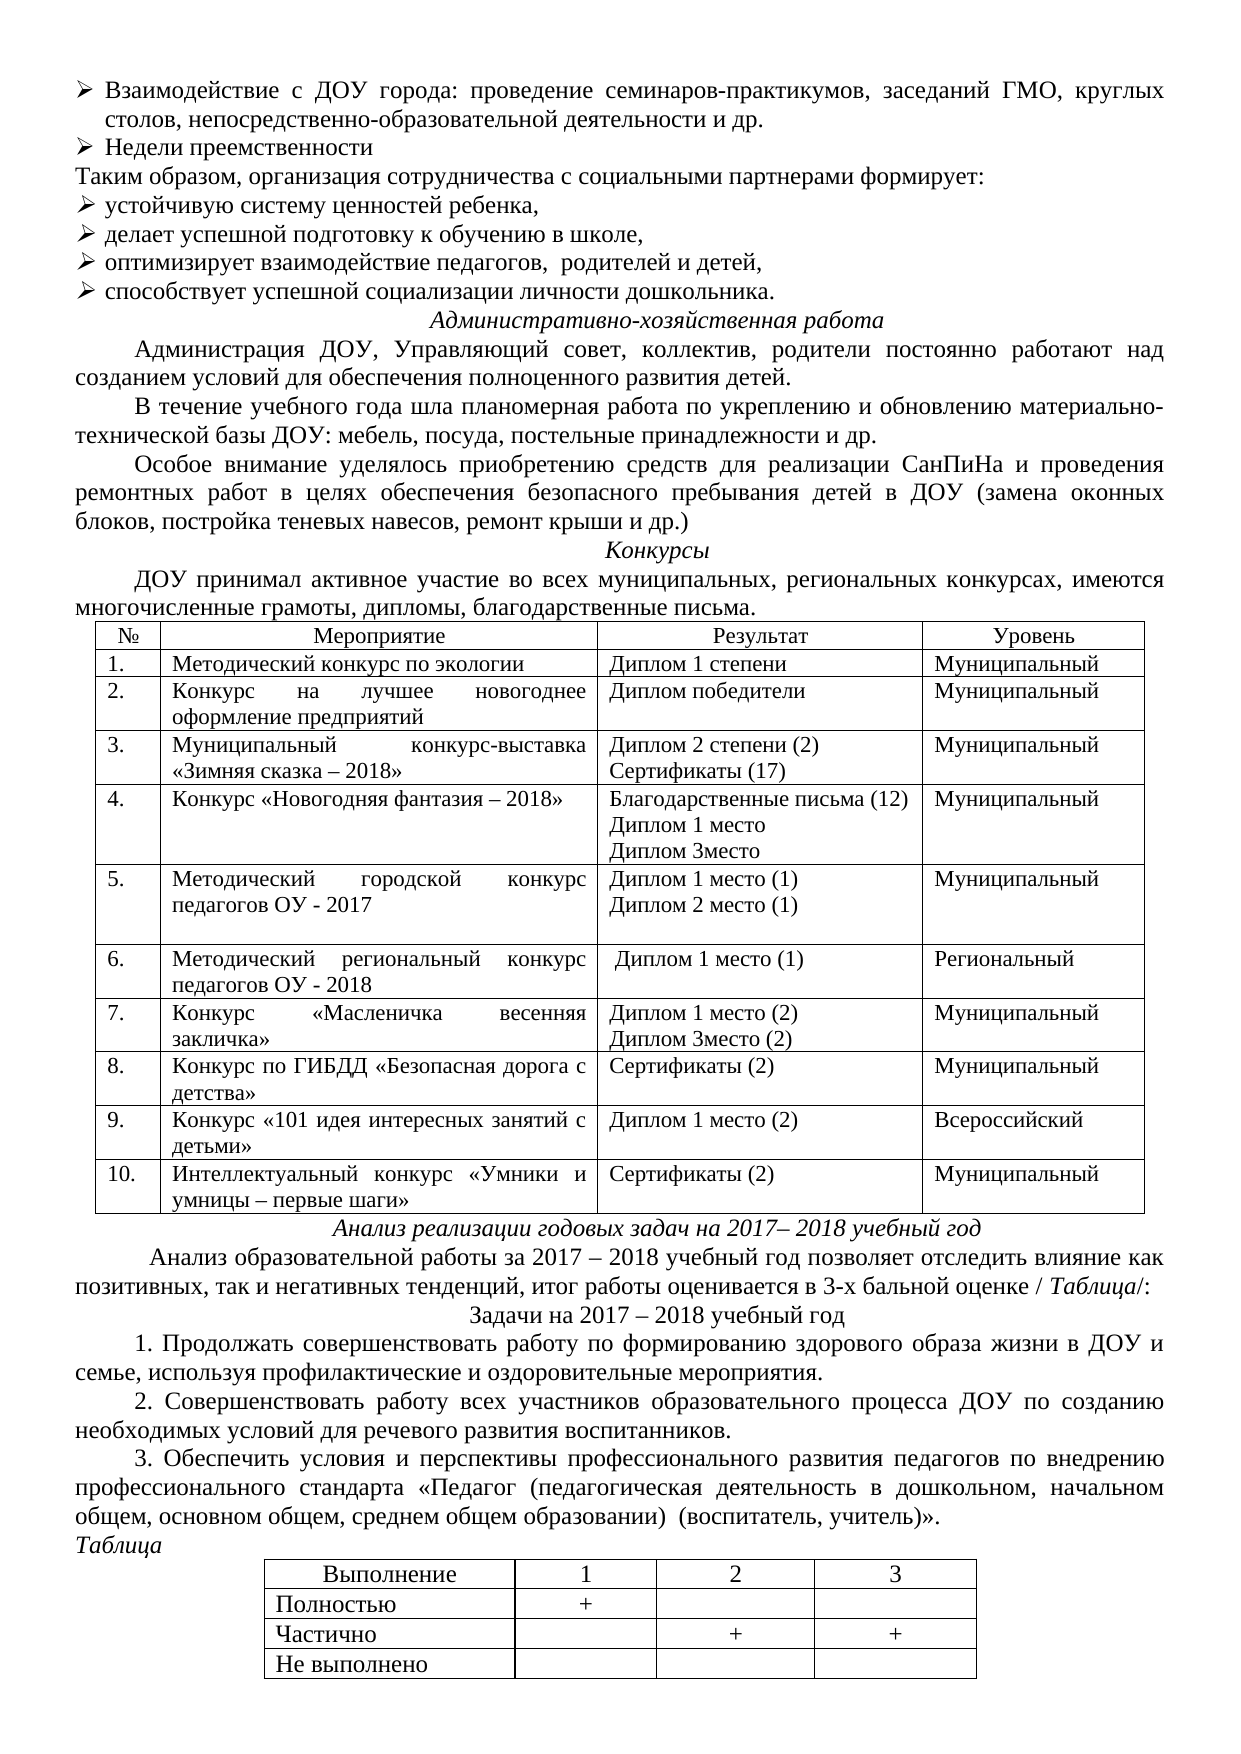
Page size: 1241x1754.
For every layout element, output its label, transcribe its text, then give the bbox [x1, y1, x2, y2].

table_cell Диплом победители [598, 677, 922, 730]
table_cell [815, 1589, 976, 1618]
table_cell Муниципальный [923, 1160, 1144, 1212]
table_cell [815, 1649, 976, 1678]
text 1. Продолжать совершенствовать работу по формированию здорового образа жизни в ДОУ и семье, используя профилактические и оздоровительные мероприятия. [75, 1328, 1165, 1386]
table_cell Конкурс «Новогодняя фантазия – 2018» [161, 785, 597, 864]
table_header Уровень [923, 622, 1144, 649]
table_cell Конкурс «Масленичка весенняя закличка» [161, 999, 597, 1051]
list оптимизирует взаимодействие педагогов, родителей и детей, [75, 247, 1165, 276]
list Анализ реализации годовых задач на 2017– 2018 учебный год [75, 1213, 1165, 1242]
table_cell 7. [96, 999, 160, 1051]
text Особое внимание уделялось приобретению средств для реализации СанПиНа и проведения ремонтных работ в целях обеспечения безопасного пребывания детей в ДОУ (замена оконных блоков, постройка теневых навесов, ремонт крыши и др.) [75, 449, 1165, 535]
table_cell Муниципальный [923, 650, 1144, 676]
table_cell Сертификаты (2) [598, 1160, 922, 1212]
table_cell + [657, 1619, 814, 1648]
table_cell Диплом 2 степени (2) Сертификаты (17) [598, 731, 922, 783]
table_cell 9. [96, 1106, 160, 1159]
table_cell 1. [96, 650, 160, 676]
table_cell Всероссийский [923, 1106, 1144, 1159]
table_header 3 [815, 1560, 976, 1588]
table_cell Конкурс по ГИБДД «Безопасная дорога с детства» [161, 1052, 597, 1105]
table_header Выполнение [265, 1560, 514, 1588]
table_cell [516, 1649, 656, 1678]
table_cell 5. [96, 865, 160, 944]
table_cell Сертификаты (2) [598, 1052, 922, 1105]
table_cell Муниципальный [923, 999, 1144, 1051]
table_cell Диплом 1 место (1) [598, 945, 922, 997]
list Взаимодействие с ДОУ города: проведение семинаров-практикумов, заседаний ГМО, круглых столов, непосредственно-образовательной деятельности и др. [75, 75, 1165, 132]
table_cell 6. [96, 945, 160, 997]
text Администрация ДОУ, Управляющий совет, коллектив, родители постоянно работают над созданием условий для обеспечения полноценного развития детей. [75, 334, 1165, 391]
table_cell Региональный [923, 945, 1144, 997]
text 2. Совершенствовать работу всех участников образовательного процесса ДОУ по созданию необходимых условий для речевого развития воспитанников. [75, 1386, 1165, 1443]
table_cell Муниципальный [923, 785, 1144, 864]
table_cell Муниципальный [923, 1052, 1144, 1105]
list способствует успешной социализации личности дошкольника. [75, 276, 1165, 305]
table_cell 10. [96, 1160, 160, 1212]
subtitle Таким образом, организация сотрудничества с социальными партнерами формирует: [75, 161, 1165, 190]
table_cell Методический региональный конкурс педагогов ОУ - 2018 [161, 945, 597, 997]
table_header № [96, 622, 160, 649]
list устойчивую систему ценностей ребенка, [75, 190, 1165, 219]
text ДОУ принимал активное участие во всех муниципальных, региональных конкурсах, имеются многочисленные грамоты, дипломы, благодарственные письма. [75, 564, 1165, 621]
table_cell Конкурс «101 идея интересных занятий с детьми» [161, 1106, 597, 1159]
table_cell 3. [96, 731, 160, 783]
text В течение учебного года шла планомерная работа по укреплению и обновлению материально-технической базы ДОУ: мебель, посуда, постельные принадлежности и др. [75, 391, 1165, 449]
list Задачи на 2017 – 2018 учебный год [75, 1300, 1165, 1328]
table_cell Благодарственные письма (12) Диплом 1 место Диплом 3место [598, 785, 922, 864]
table_header Результат [598, 622, 922, 649]
table_cell 2. [96, 677, 160, 730]
table_cell Муниципальный [923, 865, 1144, 944]
table_cell [657, 1649, 814, 1678]
text Конкурсы [75, 535, 1165, 564]
table_cell + [516, 1589, 656, 1618]
table_cell Муниципальный [923, 731, 1144, 783]
table_cell [516, 1619, 656, 1648]
list Анализ образовательной работы за 2017 – 2018 учебный год позволяет отследить влияние как позитивных, так и негативных тенденций, итог работы оценивается в 3-х бальной оценке / Таблица/: [75, 1242, 1165, 1300]
table_cell Интеллектуальный конкурс «Умники и умницы – первые шаги» [161, 1160, 597, 1212]
table_cell Диплом 1 место (2) Диплом 3место (2) [598, 999, 922, 1051]
table_cell Методический городской конкурс педагогов ОУ - 2017 [161, 865, 597, 944]
table_cell Конкурс на лучшее новогоднее оформление предприятий [161, 677, 597, 730]
table_cell + [815, 1619, 976, 1648]
table_cell Муниципальный конкурс-выставка «Зимняя сказка – 2018» [161, 731, 597, 783]
table_cell 4. [96, 785, 160, 864]
table_cell Частично [265, 1619, 514, 1648]
text Административно-хозяйственная работа [75, 305, 1165, 334]
table_cell Не выполнено [265, 1649, 514, 1678]
list Недели преемственности [75, 132, 1165, 161]
table_cell Диплом 1 степени [598, 650, 922, 676]
table_cell Муниципальный [923, 677, 1144, 730]
list делает успешной подготовку к обучению в школе, [75, 219, 1165, 247]
list Таблица [75, 1530, 1165, 1558]
table_cell Полностью [265, 1589, 514, 1618]
table_header 2 [657, 1560, 814, 1588]
table_cell [657, 1589, 814, 1618]
table_cell Диплом 1 место (2) [598, 1106, 922, 1159]
table_header Мероприятие [161, 622, 597, 649]
text 3. Обеспечить условия и перспективы профессионального развития педагогов по внедрению профессионального стандарта «Педагог (педагогическая деятельность в дошкольном, начальном общем, основном общем, среднем общем образовании) (воспитатель, учитель)». [75, 1443, 1165, 1530]
table_cell Методический конкурс по экологии [161, 650, 597, 676]
table_header 1 [516, 1560, 656, 1588]
table_cell 8. [96, 1052, 160, 1105]
table_cell Диплом 1 место (1) Диплом 2 место (1) [598, 865, 922, 944]
